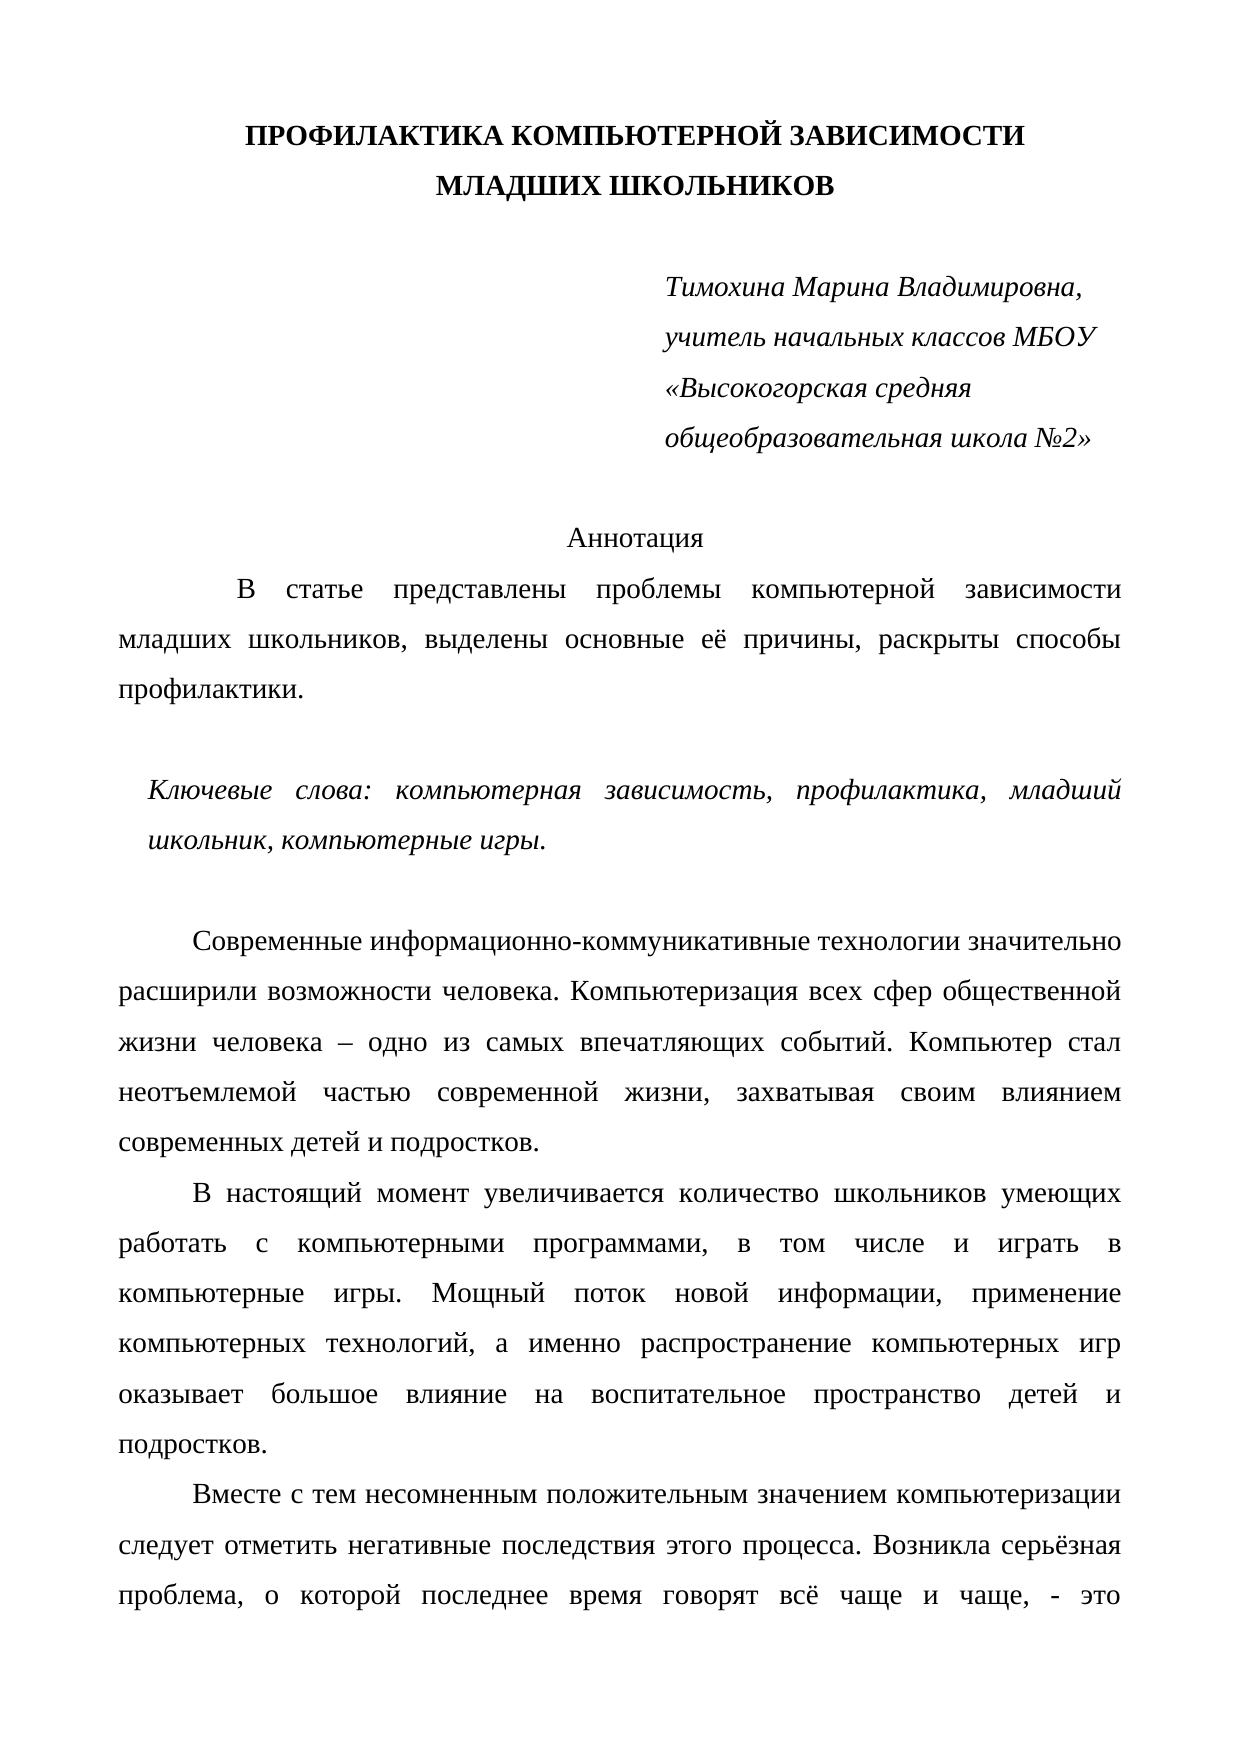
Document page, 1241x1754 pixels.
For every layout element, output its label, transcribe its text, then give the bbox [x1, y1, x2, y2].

text Ключевые слова: компьютерная зависимость, профилактика, младший школьник, компьютерные игры. [148, 772, 1122, 856]
text В статье представлены проблемы компьютерной зависимости младших школьников, выделены основные её причины, раскрыты способы профилактики. [118, 571, 1122, 705]
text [118, 1477, 1122, 1611]
text Аннотация [148, 521, 1122, 554]
text В настоящий момент увеличивается количество школьников умеющих работать с компьютерными программами, в том числе и играть в компьютерные игры. Мощный поток новой информации, применение компьютерных технологий, а именно распространение компьютерных игр оказывает большое влияние на воспитательное пространство детей и подростков. [118, 1175, 1122, 1460]
text Тимохина Марина Владимировна, учитель начальных классов МБОУ «Высокогорская средняя общеобразовательная школа №2» [664, 269, 1122, 453]
text Современные информационно-коммуникативные технологии значительно расширили возможности человека. Компьютеризация всех сфер общественной жизни человека – одно из самых впечатляющих событий. Компьютер стал неотъемлемой частью современной жизни, захватывая своим влиянием современных детей и подростков. [118, 923, 1122, 1158]
text МЛАДШИХ ШКОЛЬНИКОВ [148, 168, 1122, 202]
text ПРОФИЛАКТИКА КОМПЬЮТЕРНОЙ ЗАВИСИМОСТИ [148, 118, 1122, 152]
